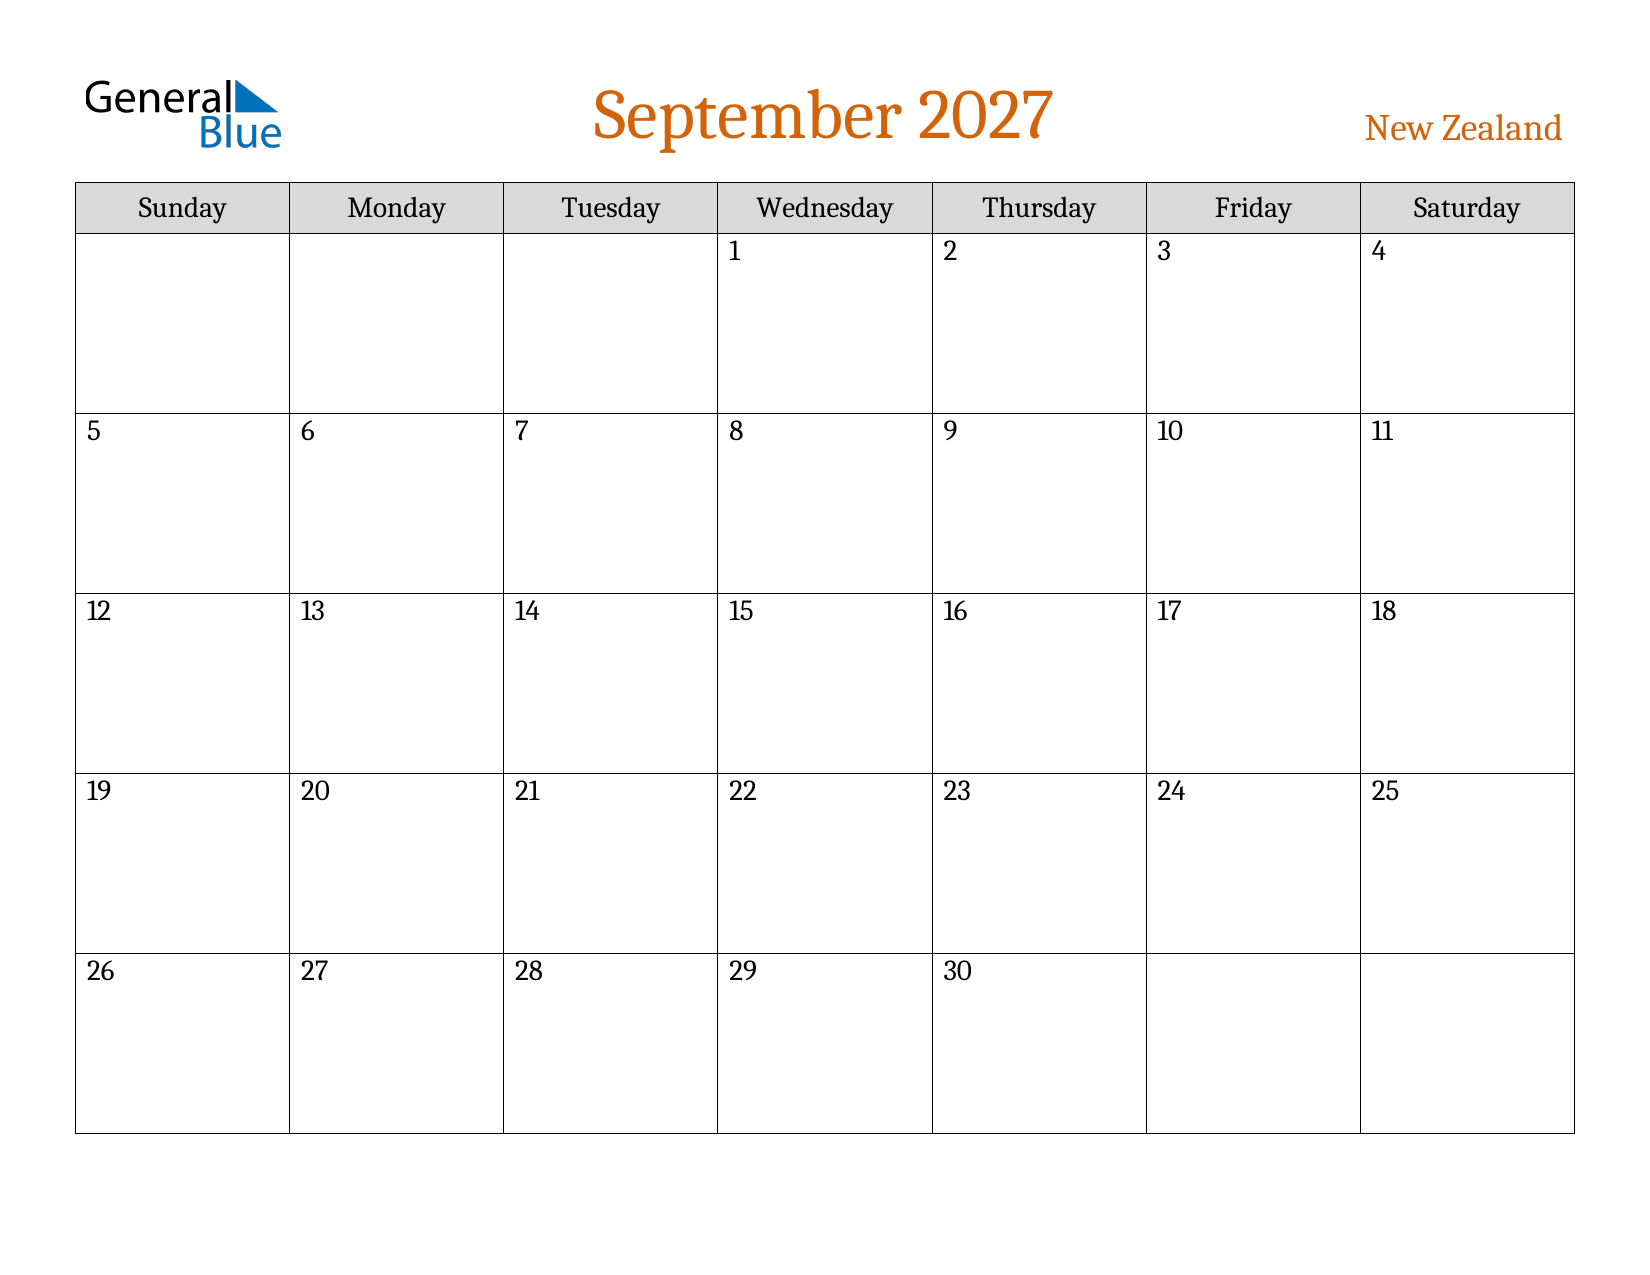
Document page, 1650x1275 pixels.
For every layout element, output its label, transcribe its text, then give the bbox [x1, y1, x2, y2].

table_cell 29 [718, 954, 932, 990]
table_cell [718, 270, 932, 413]
table_cell Sunday [76, 183, 289, 233]
table_cell [1147, 630, 1360, 773]
table_cell [1147, 270, 1360, 413]
table_cell Friday [1147, 183, 1360, 233]
table_cell 25 [1361, 774, 1574, 810]
table_cell 24 [1147, 774, 1360, 810]
table_cell [933, 990, 1146, 1133]
table_header [76, 75, 503, 182]
table_cell 23 [933, 774, 1146, 810]
table_cell [1361, 450, 1574, 593]
table_cell [504, 234, 717, 270]
table_cell 6 [290, 414, 503, 450]
table_cell 11 [1361, 414, 1574, 450]
table_cell [76, 234, 289, 270]
table_cell [933, 270, 1146, 413]
table_cell [718, 630, 932, 773]
table_cell [290, 990, 503, 1133]
table_cell [290, 810, 503, 953]
table_cell 19 [76, 774, 289, 810]
table_cell [933, 810, 1146, 953]
table_cell [718, 450, 932, 593]
table_cell 22 [718, 774, 932, 810]
table_cell [1361, 954, 1574, 990]
table_cell [76, 270, 289, 413]
picture [86, 80, 281, 148]
table_cell Monday [290, 183, 503, 233]
table_cell 26 [76, 954, 289, 990]
table_cell 20 [290, 774, 503, 810]
table_cell [504, 270, 717, 413]
table_cell [504, 630, 717, 773]
table_cell [933, 630, 1146, 773]
table_cell 16 [933, 594, 1146, 630]
table_cell 12 [76, 594, 289, 630]
table_cell [1147, 954, 1360, 990]
table_header September 2027 [504, 75, 1146, 182]
table_cell [504, 990, 717, 1133]
table_cell [76, 990, 289, 1133]
table_cell 2 [933, 234, 1146, 270]
table_cell 28 [504, 954, 717, 990]
table_cell 13 [290, 594, 503, 630]
table_cell [290, 630, 503, 773]
table_cell 27 [290, 954, 503, 990]
table_cell 9 [933, 414, 1146, 450]
table_cell [76, 630, 289, 773]
table_cell 17 [1147, 594, 1360, 630]
table_cell [1361, 270, 1574, 413]
table_cell 4 [1361, 234, 1574, 270]
table_cell [290, 234, 503, 270]
table_cell [1147, 450, 1360, 593]
table_cell 15 [718, 594, 932, 630]
table_cell [1361, 990, 1574, 1133]
table_cell [504, 810, 717, 953]
table_cell [504, 450, 717, 593]
table_cell [718, 990, 932, 1133]
table_cell 5 [76, 414, 289, 450]
table_cell 21 [504, 774, 717, 810]
table_cell [1147, 810, 1360, 953]
table_cell 18 [1361, 594, 1574, 630]
table_cell [718, 810, 932, 953]
table_cell [1147, 990, 1360, 1133]
table_cell Tuesday [504, 183, 717, 233]
table_cell [1361, 810, 1574, 953]
table_cell 7 [504, 414, 717, 450]
table_cell 14 [504, 594, 717, 630]
table_cell 8 [718, 414, 932, 450]
table_cell [933, 450, 1146, 593]
table_cell 10 [1147, 414, 1360, 450]
table_cell 1 [718, 234, 932, 270]
table_header New Zealand [1146, 75, 1574, 182]
table_cell Thursday [933, 183, 1146, 233]
table_cell [76, 810, 289, 953]
table_cell Saturday [1361, 183, 1574, 233]
table_cell [290, 270, 503, 413]
table_cell [290, 450, 503, 593]
table_cell [1361, 630, 1574, 773]
table_cell Wednesday [718, 183, 932, 233]
table_cell 3 [1147, 234, 1360, 270]
table_cell 30 [933, 954, 1146, 990]
table_cell [76, 450, 289, 593]
